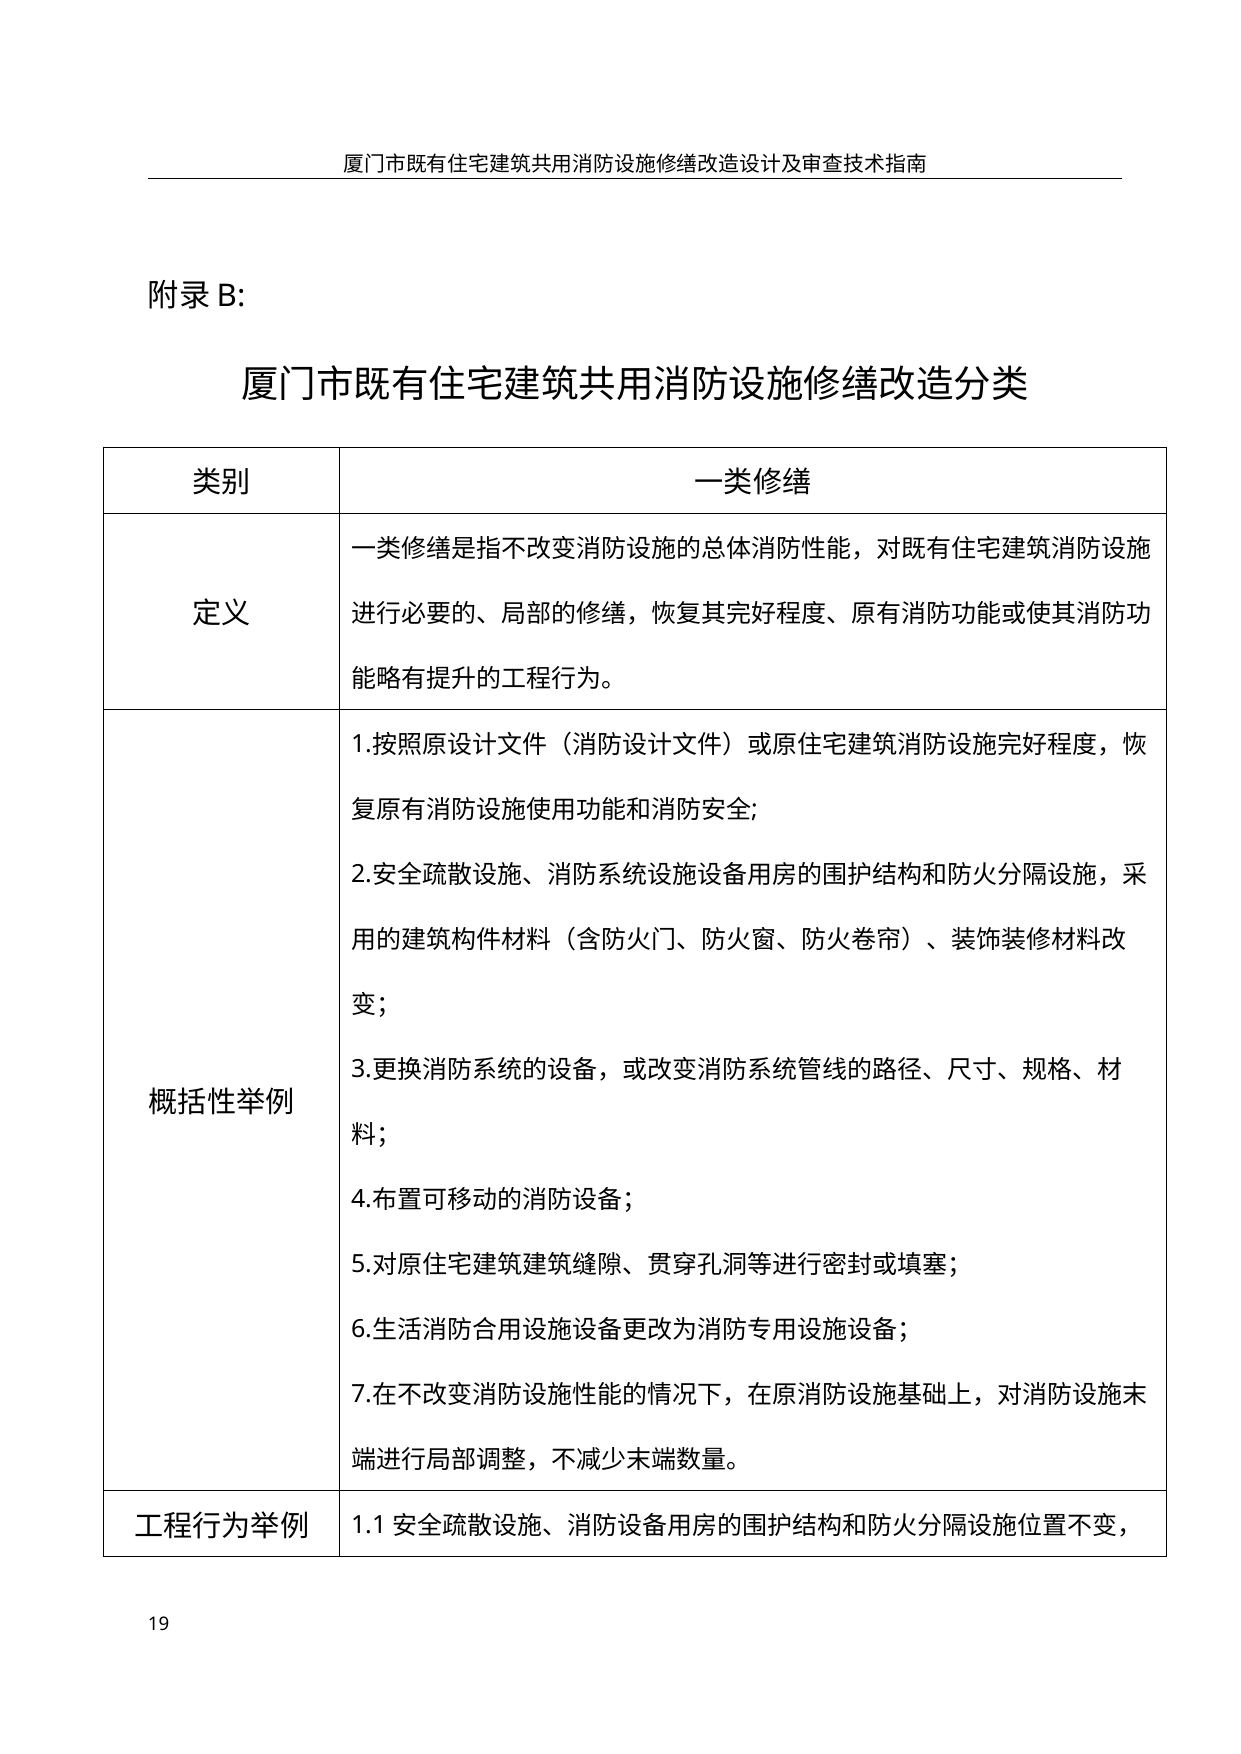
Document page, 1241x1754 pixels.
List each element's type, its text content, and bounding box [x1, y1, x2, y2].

table_header 类别 [104, 448, 339, 513]
text 厦门市既有住宅建筑共用消防设施修缮改造分类 [148, 349, 1122, 414]
table_cell 1.按照原设计文件（消防设计文件）或原住宅建筑消防设施完好程度，恢复原有消防设施使用功能和消防安全; 2.安全疏散设施、消防系统设施设备用房的围护结构和防火分隔设施，采用的建筑构件材料（含防火门、防火窗、防火卷帘）、装饰装修材料改变； 3.更换消防系统的设备，或改变消防系统管线的路径、尺寸、规格、材料； 4.布置可移动的消防设备； 5.对原住宅建筑建筑缝隙、贯穿孔洞等进行密封或填塞； 6.生活消防合用设施设备更改为消防专用设施设备； 7.在不改变消防设施性能的情况下，在原消防设施基础上，对消防设施末端进行局部调整，不减少末端数量。 [340, 710, 1166, 1490]
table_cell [340, 1491, 1166, 1556]
table_header 一类修缮 [340, 448, 1166, 513]
table_cell 一类修缮是指不改变消防设施的总体消防性能，对既有住宅建筑消防设施进行必要的、局部的修缮，恢复其完好程度、原有消防功能或使其消防功能略有提升的工程行为。 [340, 514, 1166, 709]
table_cell 定义 [104, 514, 339, 709]
text 附录B: [148, 264, 1122, 316]
table_cell 概括性举例 [104, 710, 339, 1490]
table_cell 工程行为举例 （建筑专业） [104, 1491, 339, 1556]
